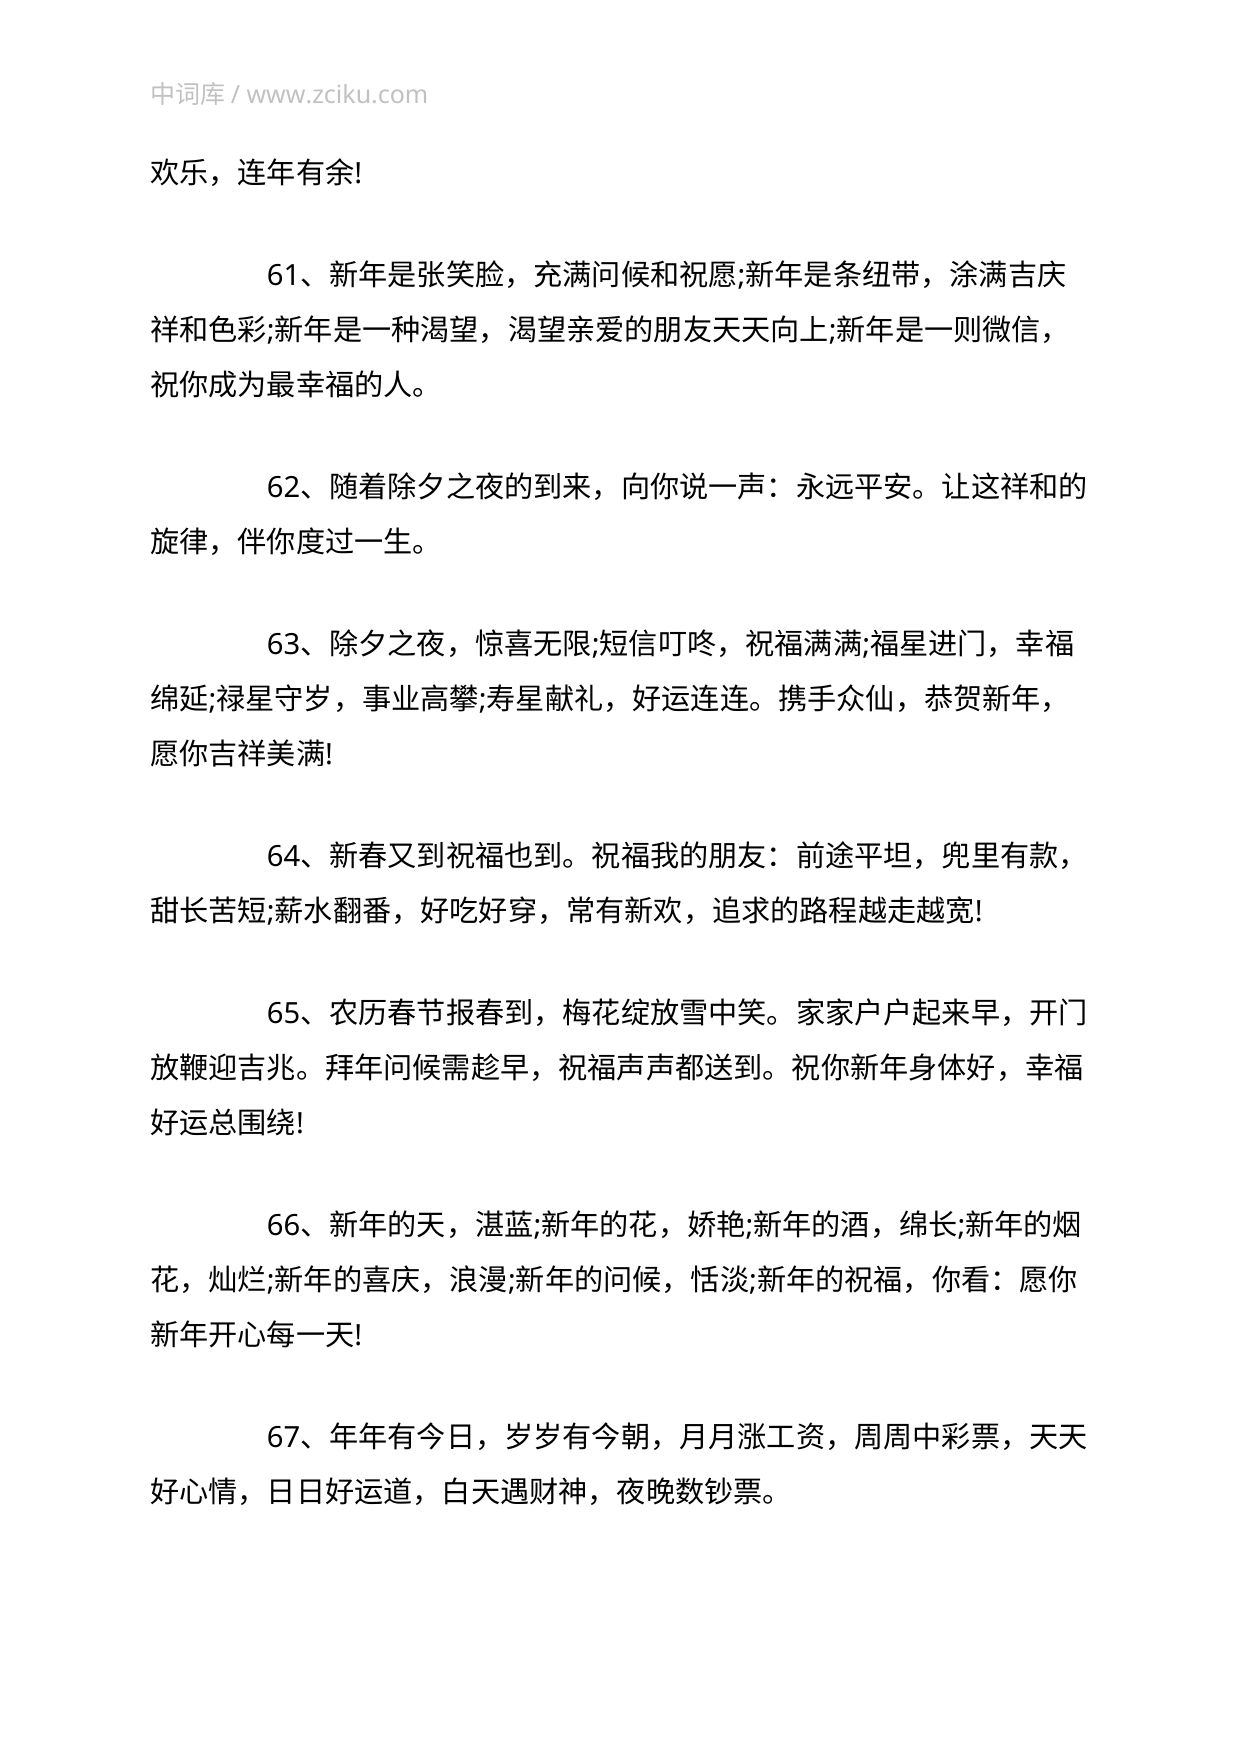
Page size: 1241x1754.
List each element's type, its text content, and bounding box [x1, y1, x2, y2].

text 64、新春又到祝福也到。祝福我的朋友：前途平坦，兜里有款，甜长苦短;薪水翻番，好吃好穿，常有新欢，追求的路程越走越宽! [150, 832, 1090, 930]
text 66、新年的天，湛蓝;新年的花，娇艳;新年的酒，绵长;新年的烟花，灿烂;新年的喜庆，浪漫;新年的问候，恬淡;新年的祝福，你看：愿你新年开心每一天! [150, 1201, 1090, 1354]
text 62、随着除夕之夜的到来，向你说一声：永远平安。让这祥和的旋律，伴你度过一生。 [150, 464, 1090, 561]
text 63、除夕之夜，惊喜无限;短信叮咚，祝福满满;福星进门，幸福绵延;禄星守岁，事业高攀;寿星献礼，好运连连。携手众仙，恭贺新年，愿你吉祥美满! [150, 621, 1090, 773]
text 67、年年有今日，岁岁有今朝，月月涨工资，周周中彩票，天天好心情，日日好运道，白天遇财神，夜晚数钞票。 [150, 1413, 1090, 1511]
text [150, 150, 1090, 192]
text 65、农历春节报春到，梅花绽放雪中笑。家家户户起来早，开门放鞭迎吉兆。拜年问候需趁早，祝福声声都送到。祝你新年身体好，幸福好运总围绕! [150, 989, 1090, 1142]
text 61、新年是张笑脸，充满问候和祝愿;新年是条纽带，涂满吉庆祥和色彩;新年是一种渴望，渴望亲爱的朋友天天向上;新年是一则微信，祝你成为最幸福的人。 [150, 252, 1090, 404]
